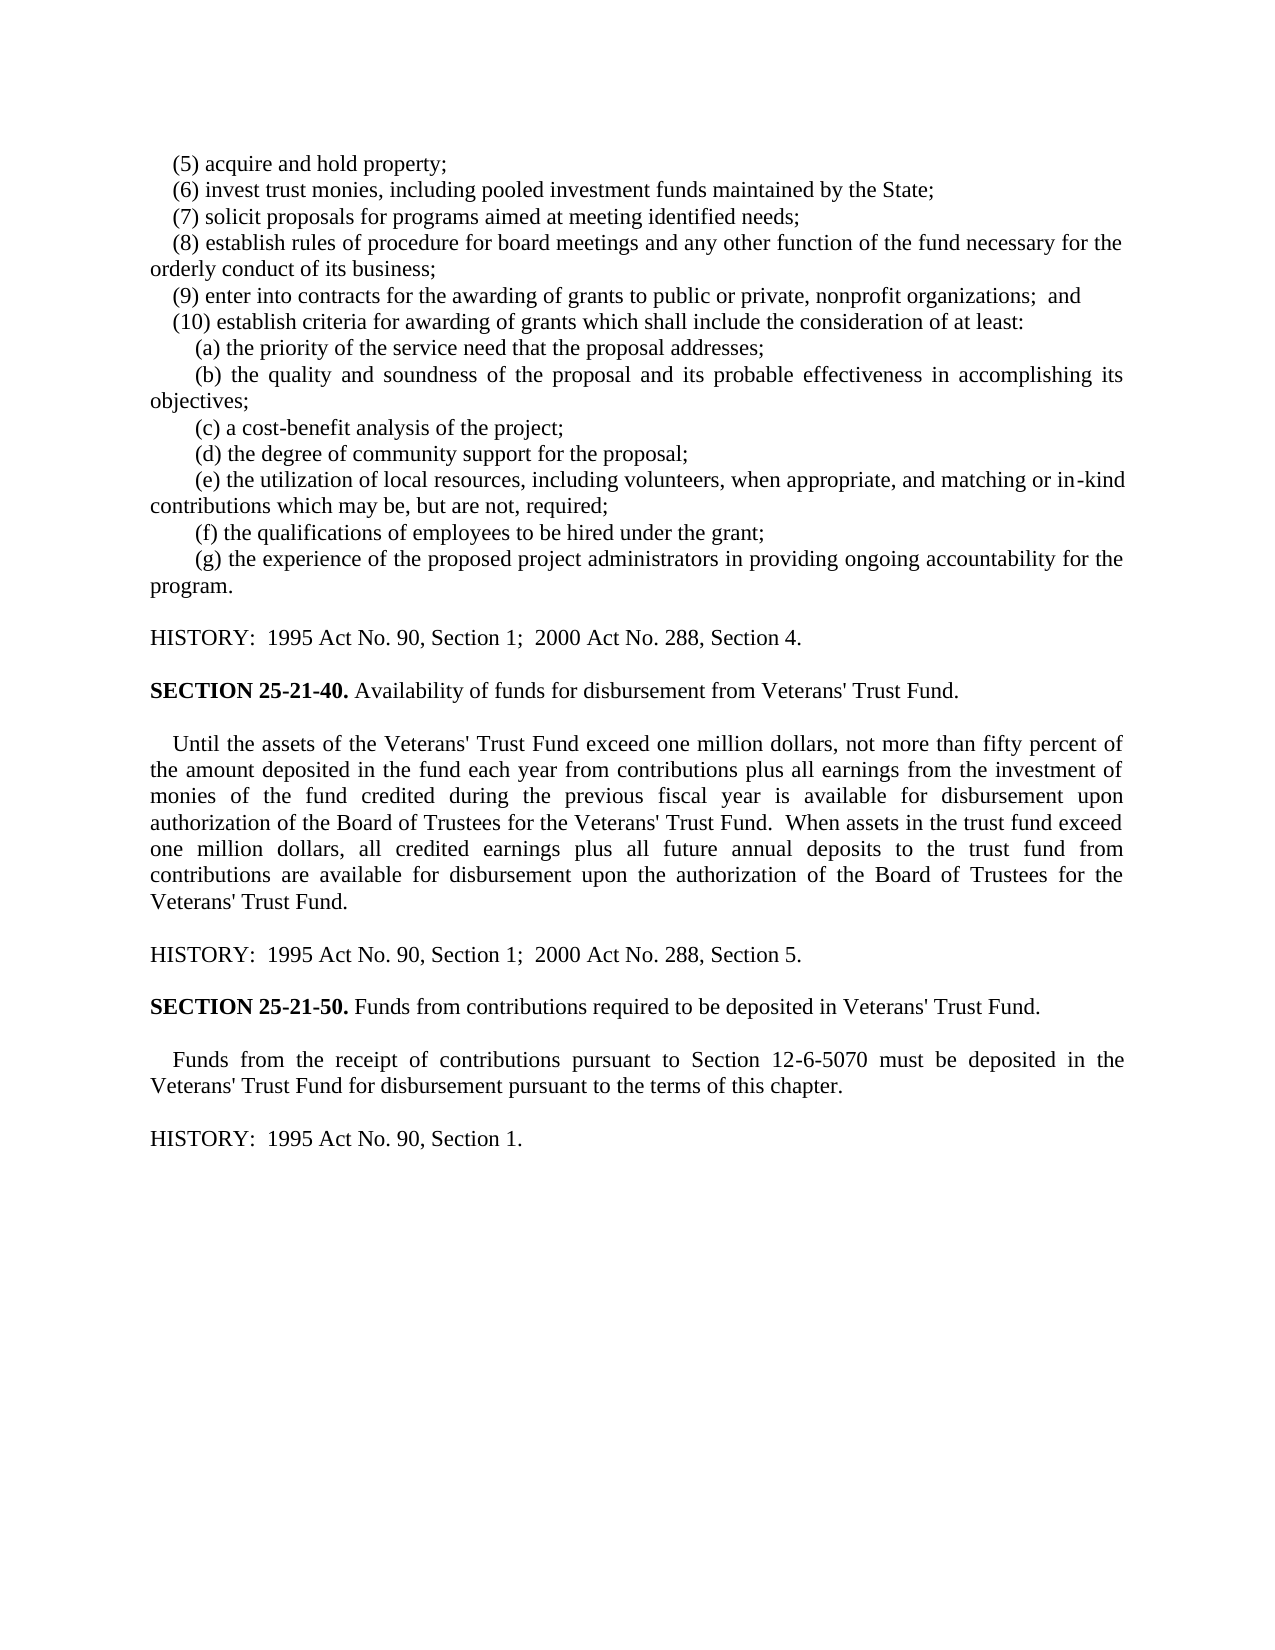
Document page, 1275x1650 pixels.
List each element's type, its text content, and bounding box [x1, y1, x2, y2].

text (b) the quality and soundness of the proposal and its probable effectiveness in accomplishing its objectives; [150, 361, 1125, 413]
text (d) the degree of community support for the proposal; [150, 440, 1125, 466]
text (7) solicit proposals for programs aimed at meeting identified needs; [150, 203, 1125, 229]
text HISTORY: 1995 Act No. 90, Section 1. [150, 1125, 1125, 1151]
text SECTION 25-21-50. Funds from contributions required to be deposited in Veterans' Trust Fund. [150, 993, 1125, 1020]
text HISTORY: 1995 Act No. 90, Section 1; 2000 Act No. 288, Section 4. [150, 624, 1125, 651]
text SECTION 25-21-40. Availability of funds for disbursement from Veterans' Trust Fund. [150, 677, 1125, 703]
text (10) establish criteria for awarding of grants which shall include the consideration of at least: [150, 308, 1125, 334]
text (9) enter into contracts for the awarding of grants to public or private, nonprofit organizations; and [150, 282, 1125, 308]
text (e) the utilization of local resources, including volunteers, when appropriate, and matching or in-kind contributions which may be, but are not, required; [150, 466, 1125, 519]
text HISTORY: 1995 Act No. 90, Section 1; 2000 Act No. 288, Section 5. [150, 941, 1125, 967]
text (6) invest trust monies, including pooled investment funds maintained by the State; [150, 176, 1125, 203]
text (8) establish rules of procedure for board meetings and any other function of the fund necessary for the orderly conduct of its business; [150, 229, 1125, 282]
text (g) the experience of the proposed project administrators in providing ongoing accountability for the program. [150, 545, 1125, 598]
text Funds from the receipt of contributions pursuant to Section 12-6-5070 must be deposited in the Veterans' Trust Fund for disbursement pursuant to the terms of this chapter. [150, 1046, 1125, 1099]
text (c) a cost-benefit analysis of the project; [150, 413, 1125, 440]
text (f) the qualifications of employees to be hired under the grant; [150, 519, 1125, 545]
text (5) acquire and hold property; [150, 150, 1125, 176]
text (a) the priority of the service need that the proposal addresses; [150, 334, 1125, 361]
text Until the assets of the Veterans' Trust Fund exceed one million dollars, not more than fifty percent of the amount deposited in the fund each year from contributions plus all earnings from the investment of monies of the fund credited during the previous fiscal year is available for disbursement upon authorization of the Board of Trustees for the Veterans' Trust Fund. When assets in the trust fund exceed one million dollars, all credited earnings plus all future annual deposits to the trust fund from contributions are available for disbursement upon the authorization of the Board of Trustees for the Veterans' Trust Fund. [150, 730, 1125, 914]
